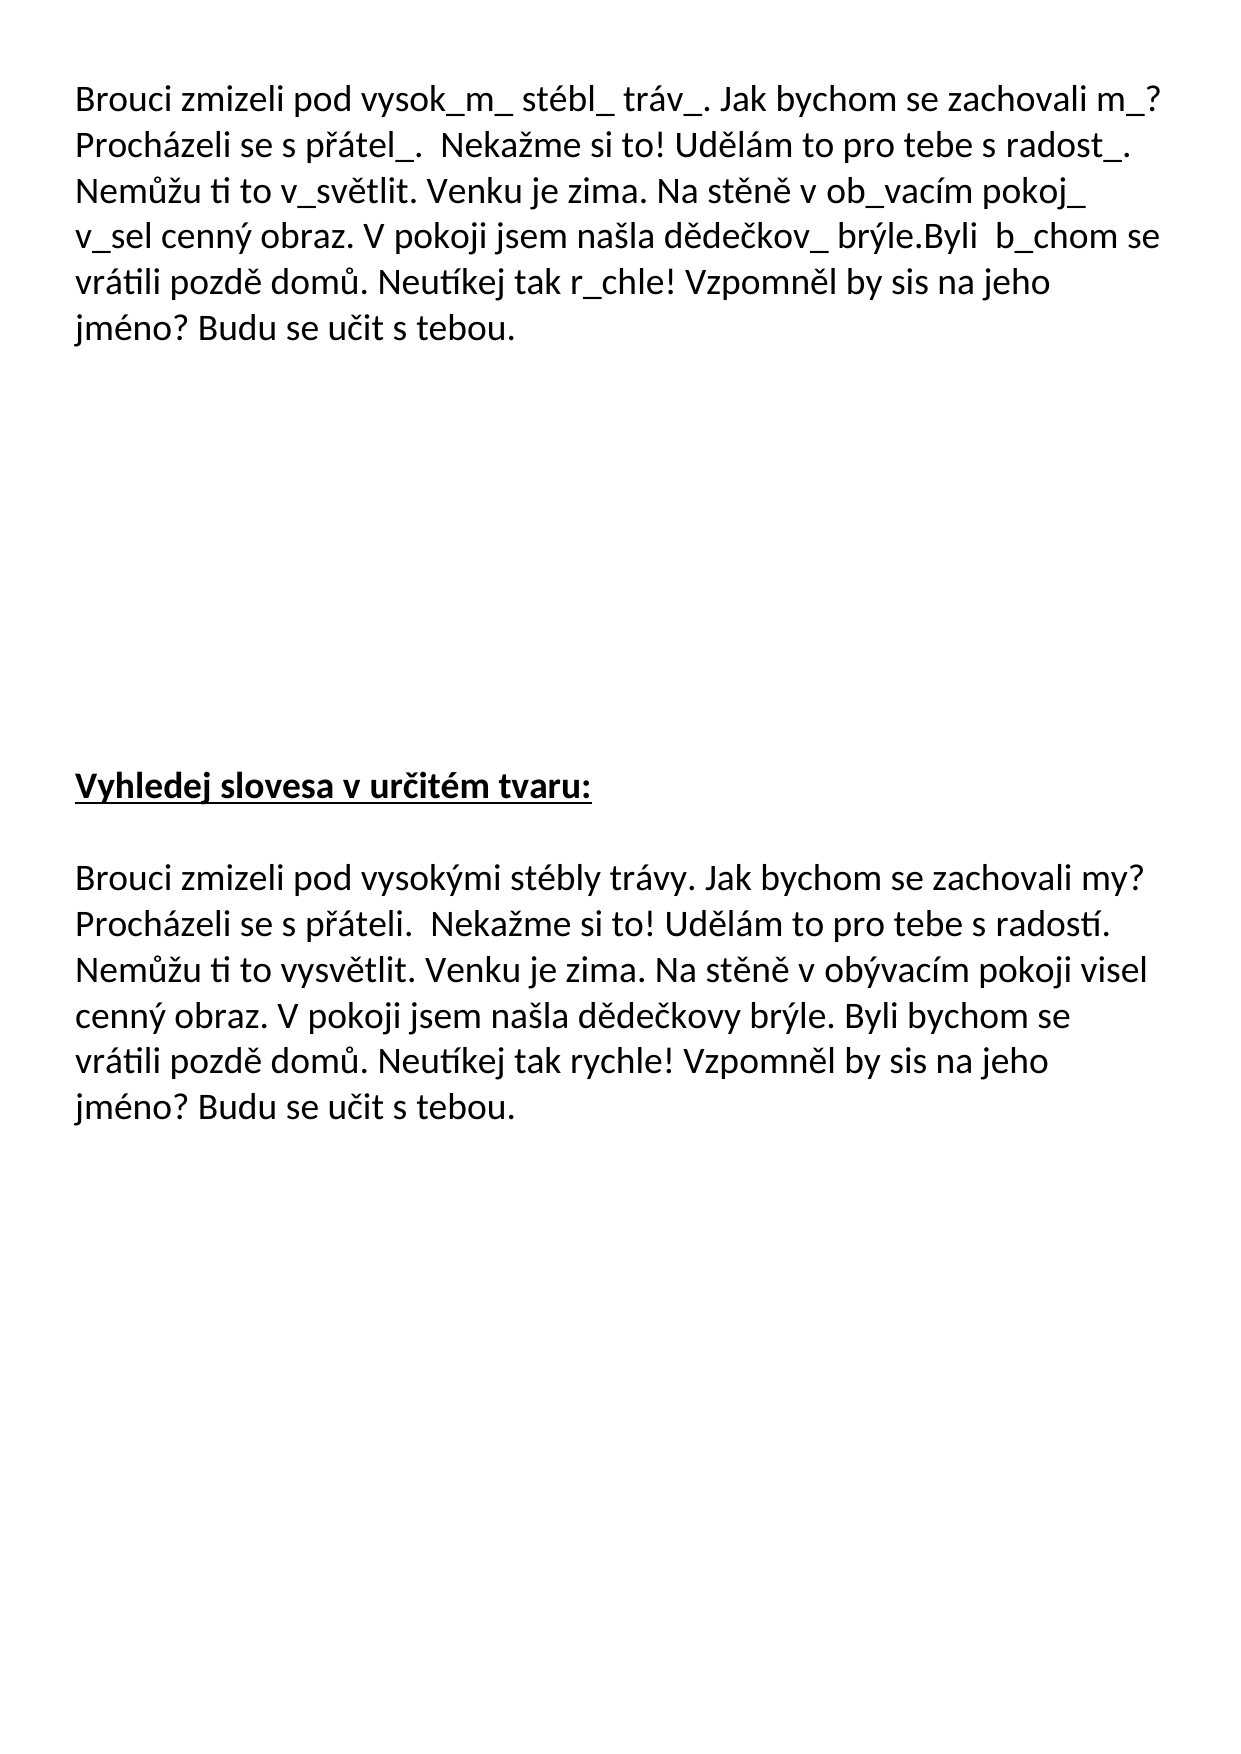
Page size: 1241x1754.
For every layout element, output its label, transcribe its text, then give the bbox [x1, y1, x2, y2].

text Brouci zmizeli pod vysok_m_ stébl_ tráv_. Jak bychom se zachovali m_? Procházeli se s přátel_. Nekažme si to! Udělám to pro tebe s radost_. Nemůžu ti to v_světlit. Venku je zima. Na stěně v ob_vacím pokoj_ v_sel cenný obraz. V pokoji jsem našla dědečkov_ brýle.Byli b_chom se vrátili pozdě domů. Neutíkej tak r_chle! Vzpomněl by sis na jeho jméno? Budu se učit s tebou. [75, 75, 1165, 350]
text Vyhledej slovesa v určitém tvaru: [75, 762, 1165, 808]
text Brouci zmizeli pod vysokými stébly trávy. Jak bychom se zachovali my? Procházeli se s přáteli. Nekažme si to! Udělám to pro tebe s radostí. Nemůžu ti to vysvětlit. Venku je zima. Na stěně v obývacím pokoji visel cenný obraz. V pokoji jsem našla dědečkovy brýle. Byli bychom se vrátili pozdě domů. Neutíkej tak rychle! Vzpomněl by sis na jeho jméno? Budu se učit s tebou. [75, 854, 1165, 1129]
